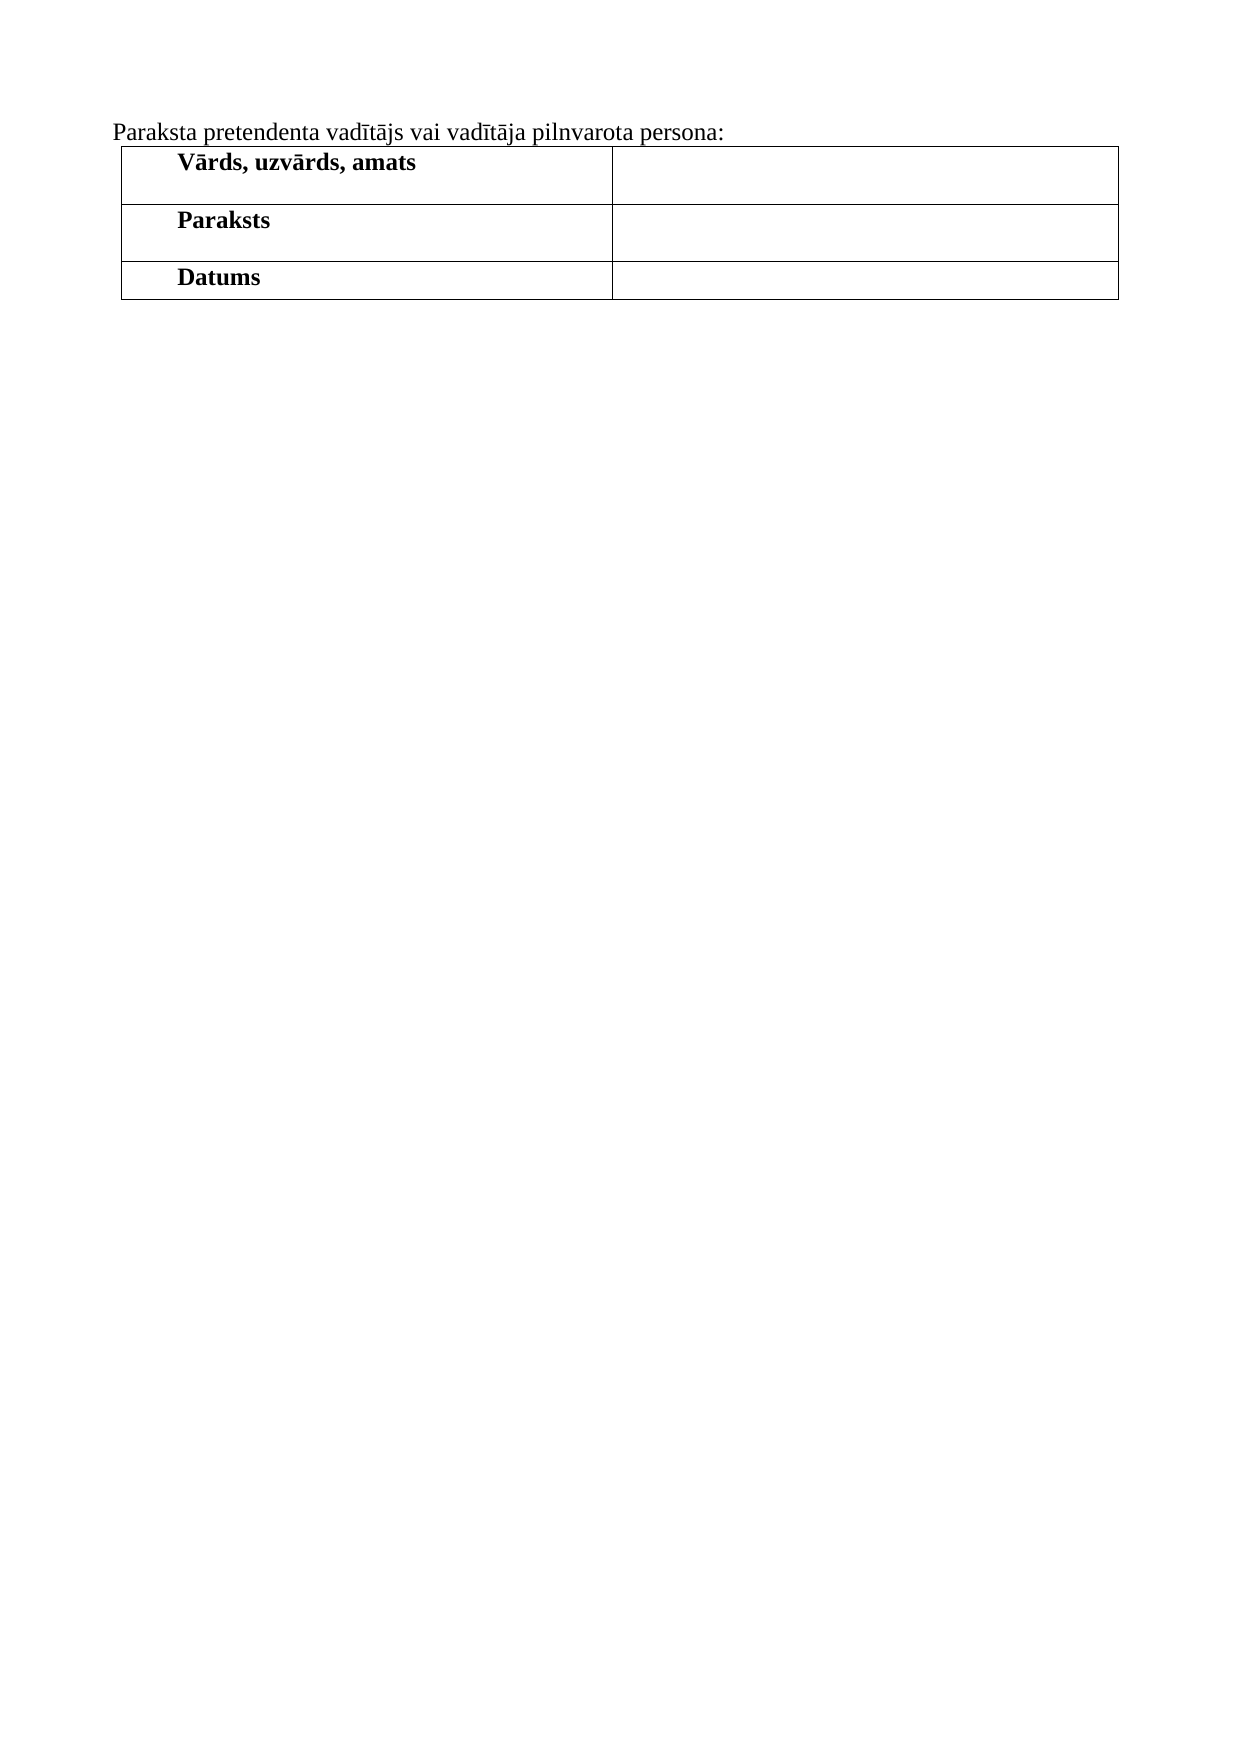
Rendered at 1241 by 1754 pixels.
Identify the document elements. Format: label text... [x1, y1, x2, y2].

table_cell [613, 262, 1118, 299]
text Paraksta pretendenta vadītājs vai vadītāja pilnvarota persona: [112, 117, 1128, 146]
table_cell Paraksts [122, 205, 612, 261]
table_cell Datums [122, 262, 612, 299]
table_header [613, 147, 1118, 204]
table_header Vārds, uzvārds, amats [122, 147, 612, 204]
table_cell [613, 205, 1118, 261]
